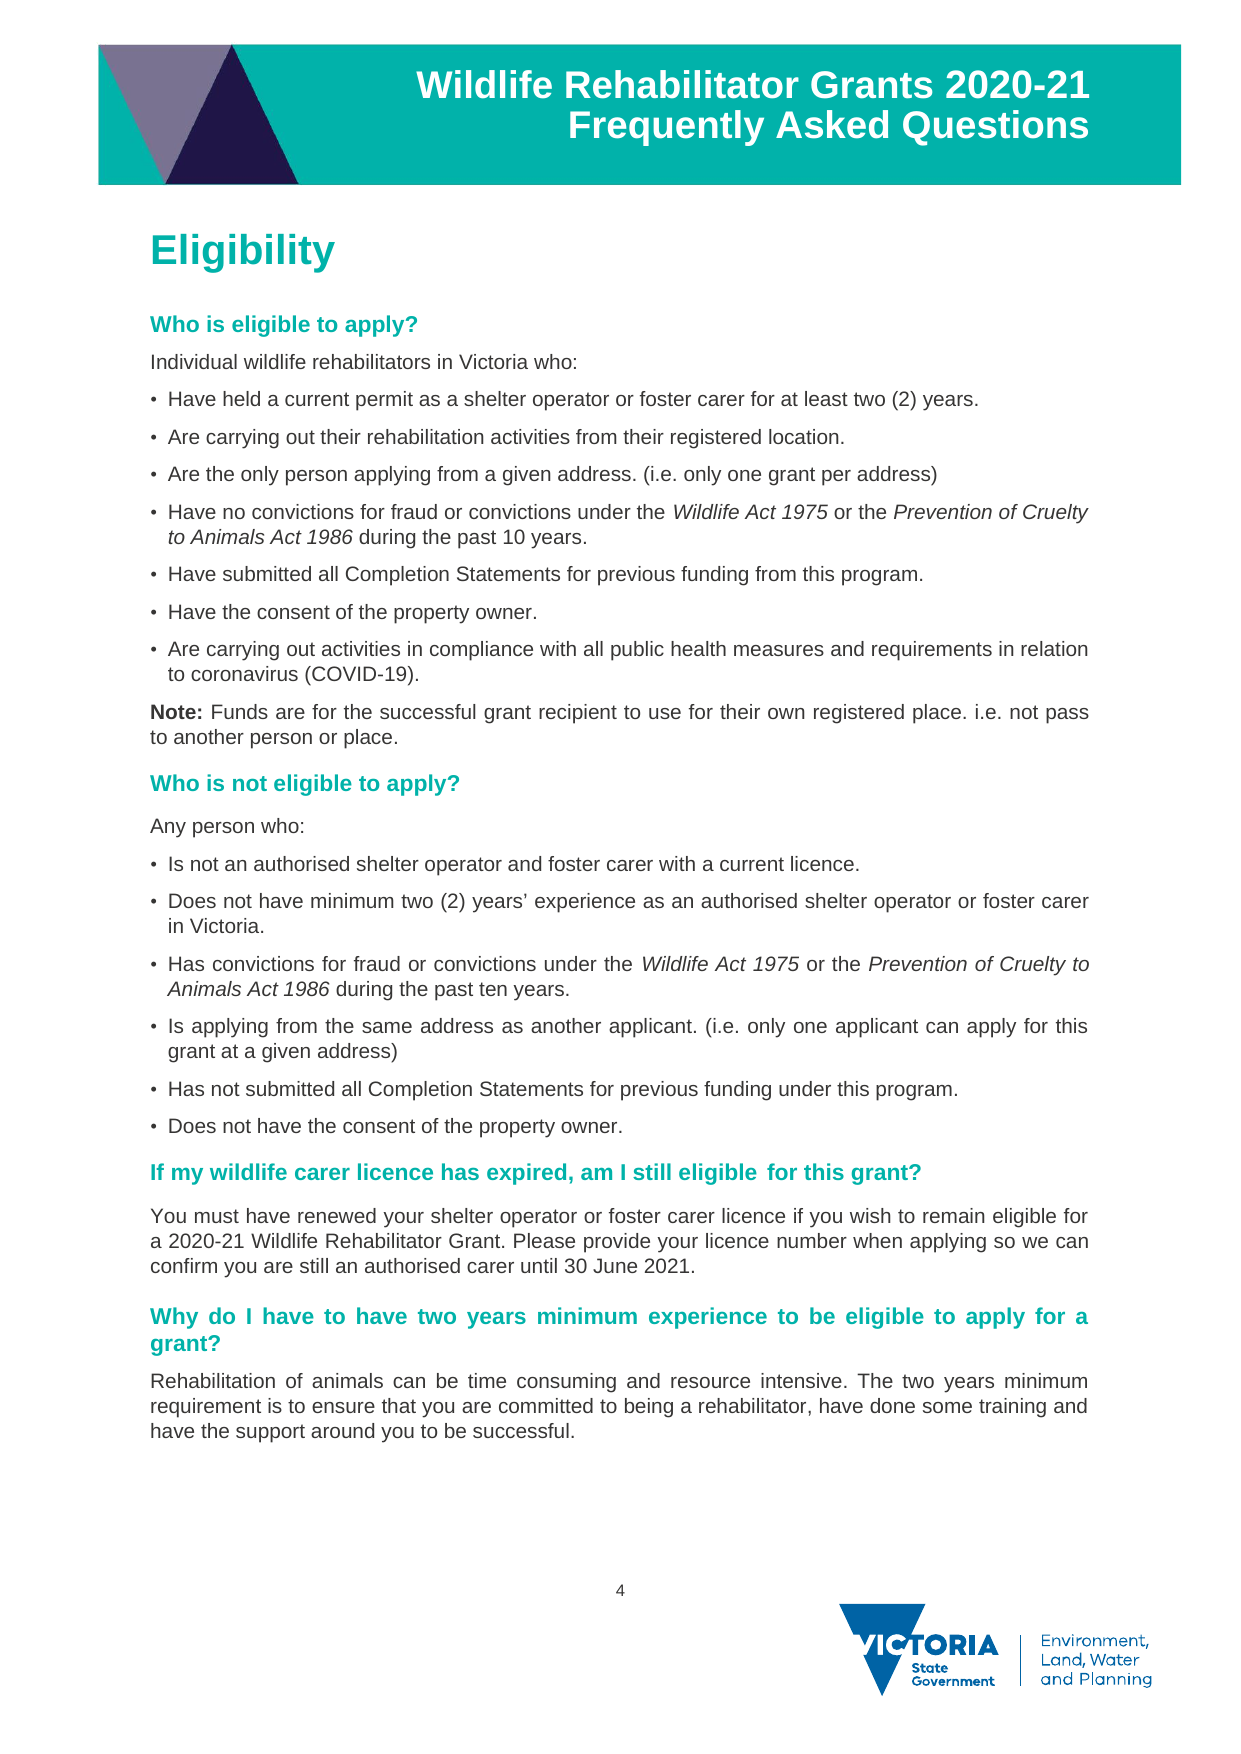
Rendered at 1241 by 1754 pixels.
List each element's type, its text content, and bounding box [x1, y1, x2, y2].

list Any person who: [150, 813, 1090, 838]
picture [96, 42, 1182, 186]
list Is applying from the same address as another applicant. (i.e. only one applicant can apply for this grant at a given address) [150, 1013, 1090, 1063]
list Are carrying out their rehabilitation activities from their registered location. [150, 424, 1090, 449]
list Does not have the consent of the property owner. [150, 1113, 1090, 1138]
list Does not have minimum two (2) years’ experience as an authorised shelter operator or foster carer in Victoria. [150, 888, 1090, 938]
subtitle Why do I have to have two years minimum experience to be eligible to apply for a grant? [150, 1303, 1090, 1357]
list Have held a current permit as a shelter operator or foster carer for at least two (2) years. [150, 386, 1090, 411]
list Note: Funds are for the successful grant recipient to use for their own registered place. i.e. not pass to another person or place. [150, 699, 1090, 749]
text Rehabilitation of animals can be time consuming and resource intensive. The two years minimum requirement is to ensure that you are committed to being a rehabilitator, have done some training and have the support around you to be successful. [150, 1367, 1090, 1442]
list Are the only person applying from a given address. (i.e. only one grant per address) [150, 461, 1090, 486]
list Have no convictions for fraud or convictions under the Wildlife Act 1975 or the Prevention of Cruelty to Animals Act 1986 during the past 10 years. [150, 499, 1090, 549]
list Is not an authorised shelter operator and foster carer with a current licence. [150, 851, 1090, 876]
text You must have renewed your shelter operator or foster carer licence if you wish to remain eligible for a 2020-21 Wildlife Rehabilitator Grant. Please provide your licence number when applying so we can confirm you are still an authorised carer until 30 June 2021. [150, 1203, 1090, 1278]
list Has not submitted all Completion Statements for previous funding under this program. [150, 1076, 1090, 1101]
subtitle Who is eligible to apply? [150, 311, 1090, 338]
list Are carrying out activities in compliance with all public health measures and requirements in relation to coronavirus (COVID-19). [150, 636, 1090, 686]
text If my wildlife carer licence has expired, am I still eligible for this grant? [150, 1151, 1090, 1188]
list Have submitted all Completion Statements for previous funding from this program. [150, 561, 1090, 586]
list Has convictions for fraud or convictions under the Wildlife Act 1975 or the Prevention of Cruelty to Animals Act 1986 during the past ten years. [150, 951, 1090, 1001]
list Have the consent of the property owner. [150, 599, 1090, 624]
text Who is not eligible to apply? [150, 761, 1090, 799]
subtitle Eligibility [150, 228, 1090, 274]
text Individual wildlife rehabilitators in Victoria who: [150, 349, 1090, 374]
